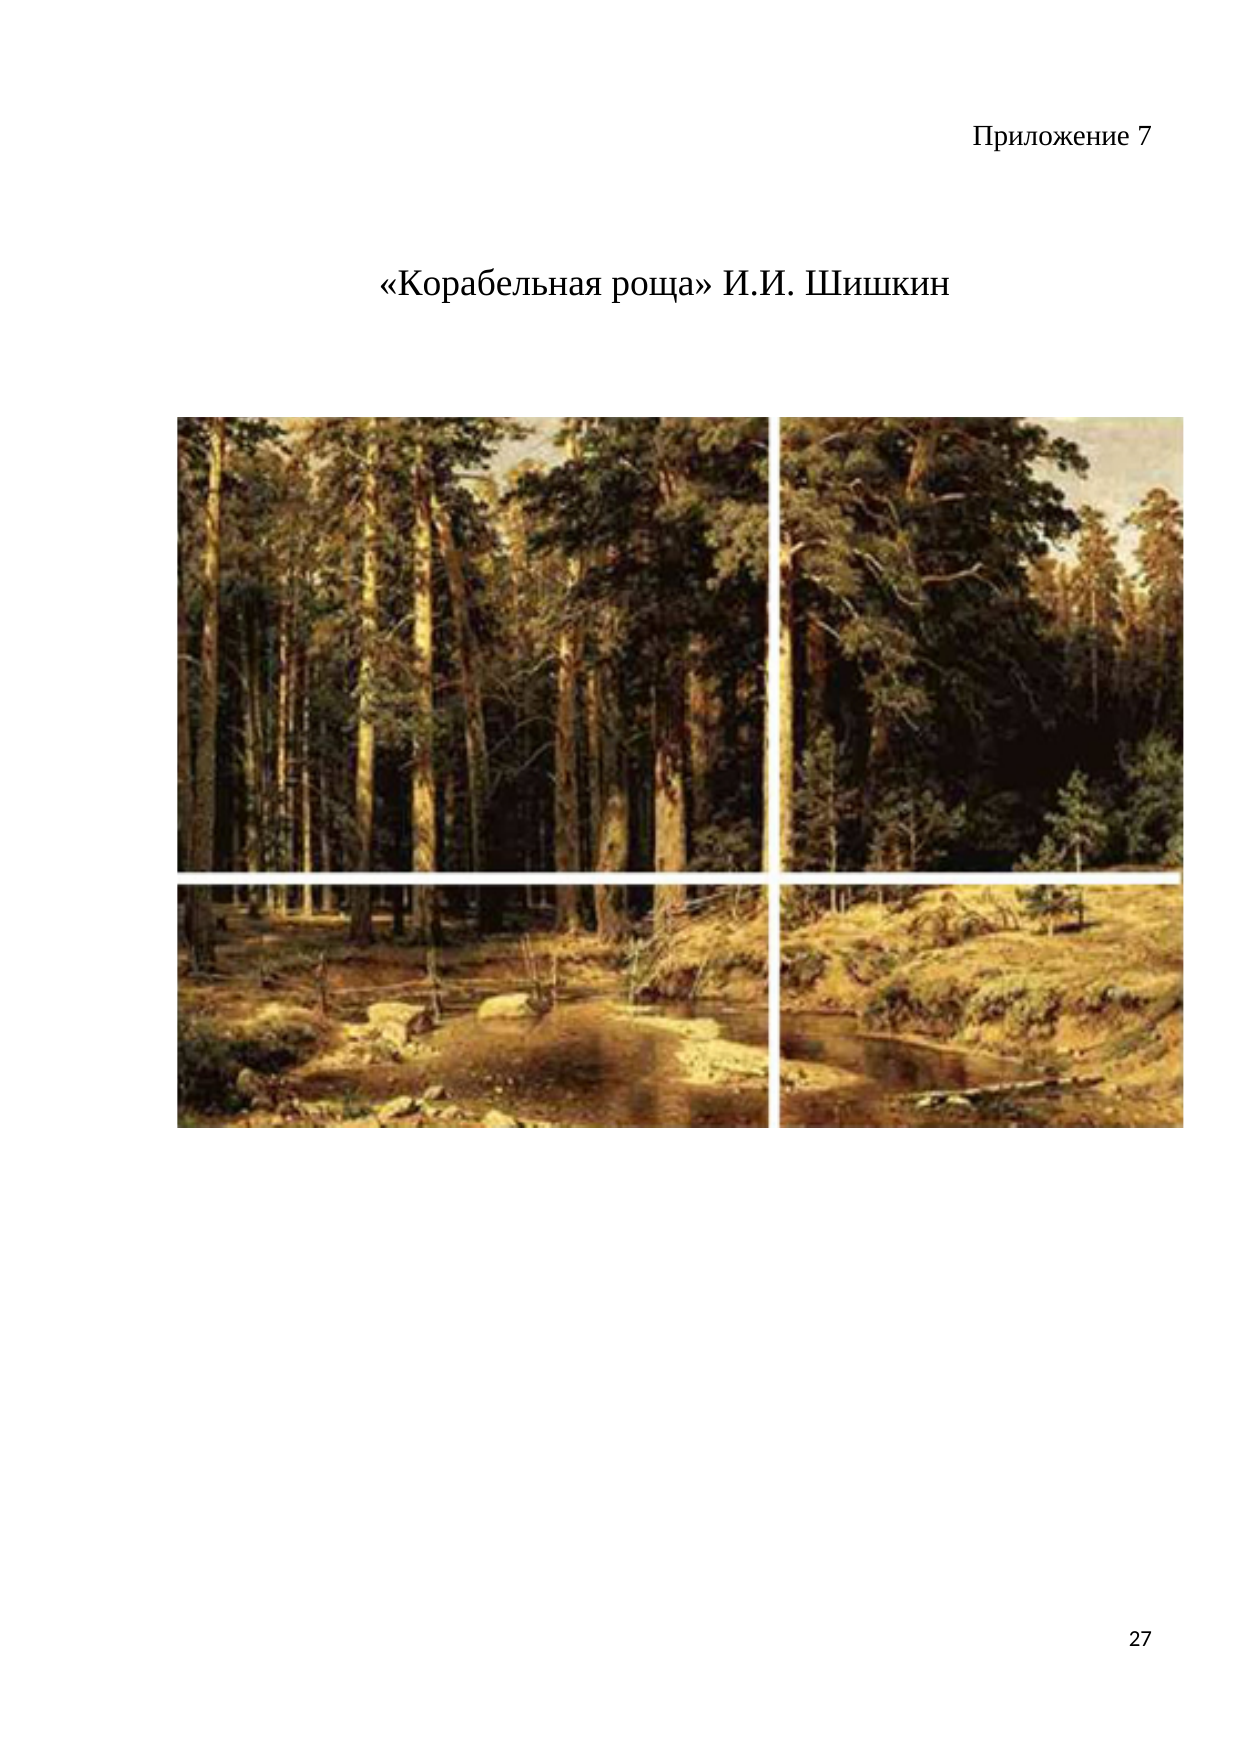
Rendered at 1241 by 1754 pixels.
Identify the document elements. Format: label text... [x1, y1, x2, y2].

picture [177, 417, 1184, 1128]
text «Корабельная роща» И.И. Шишкин [177, 260, 1152, 303]
text Приложение 7 [177, 118, 1152, 152]
